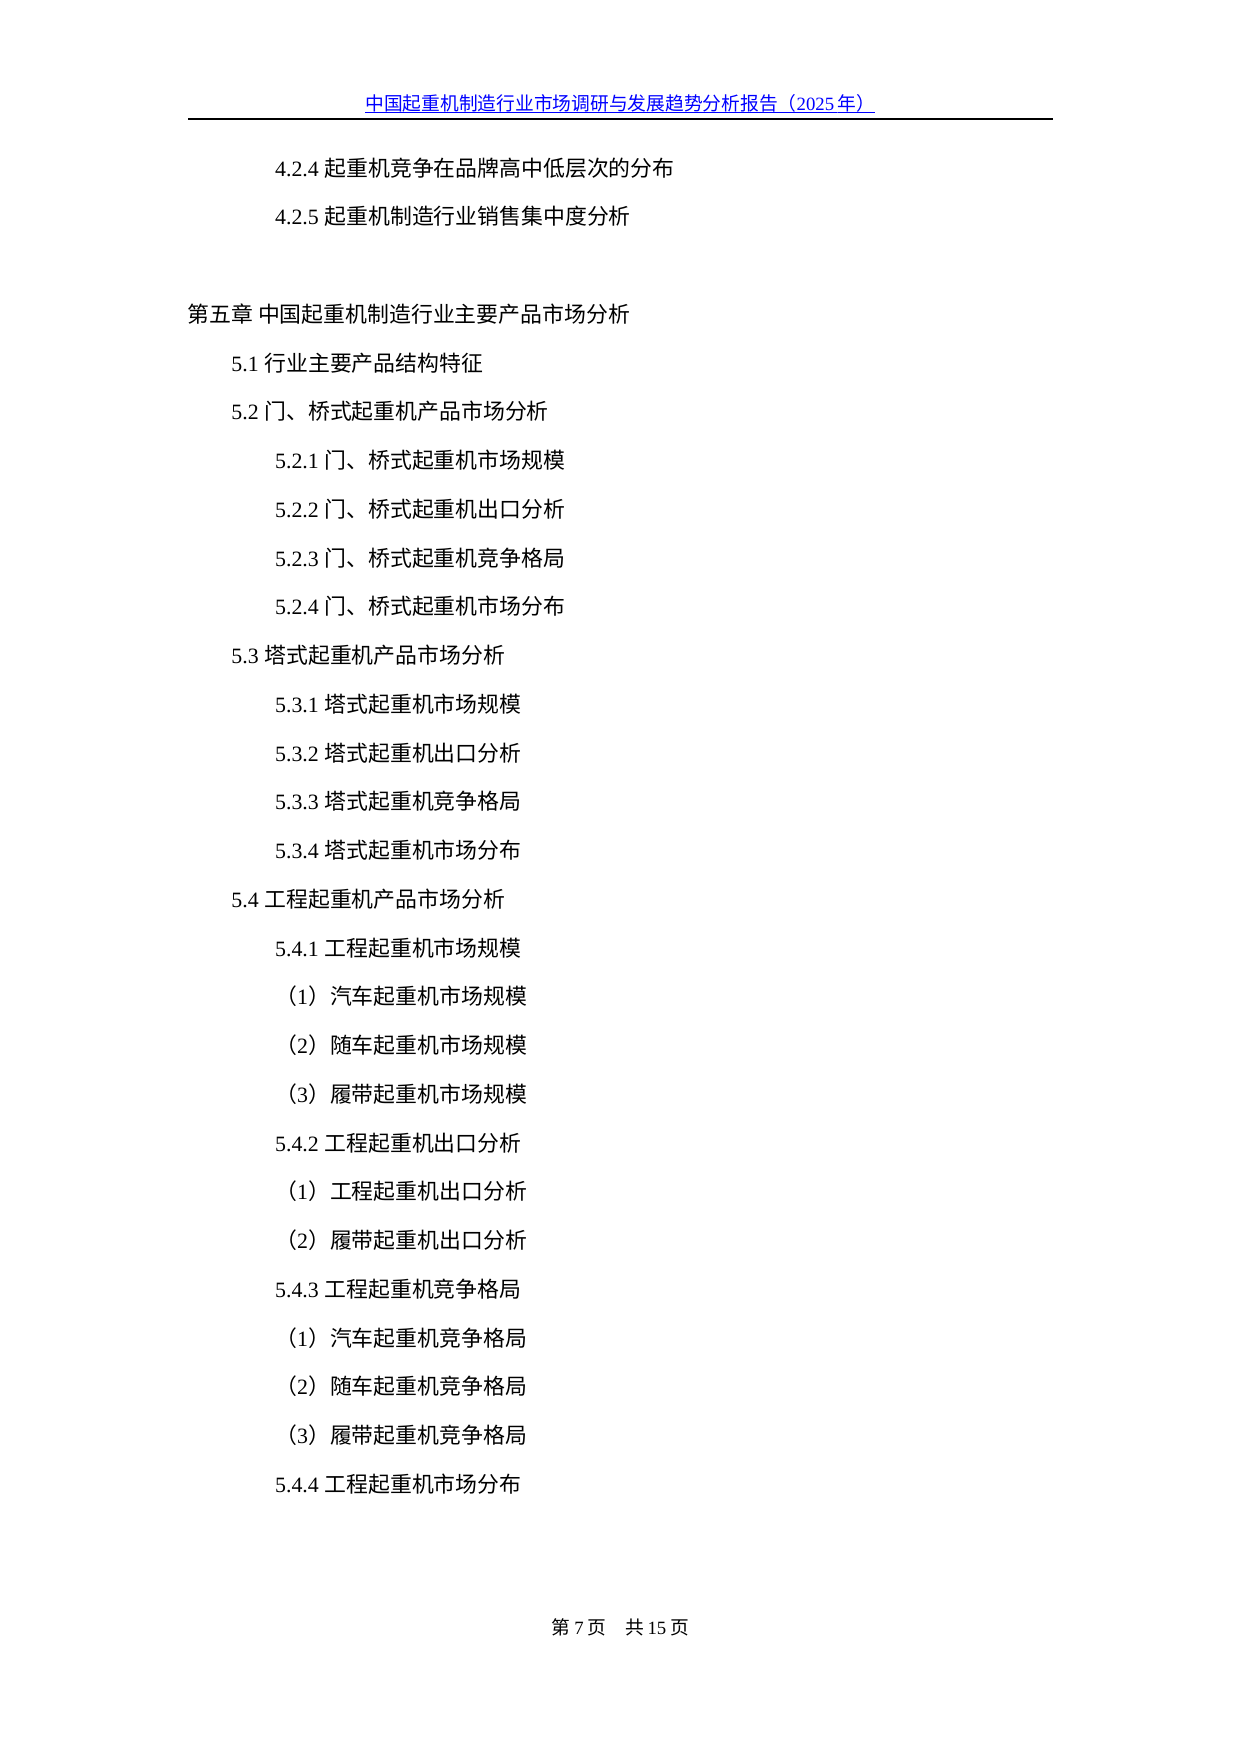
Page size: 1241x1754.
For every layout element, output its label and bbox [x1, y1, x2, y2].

text [187, 150, 1053, 1499]
